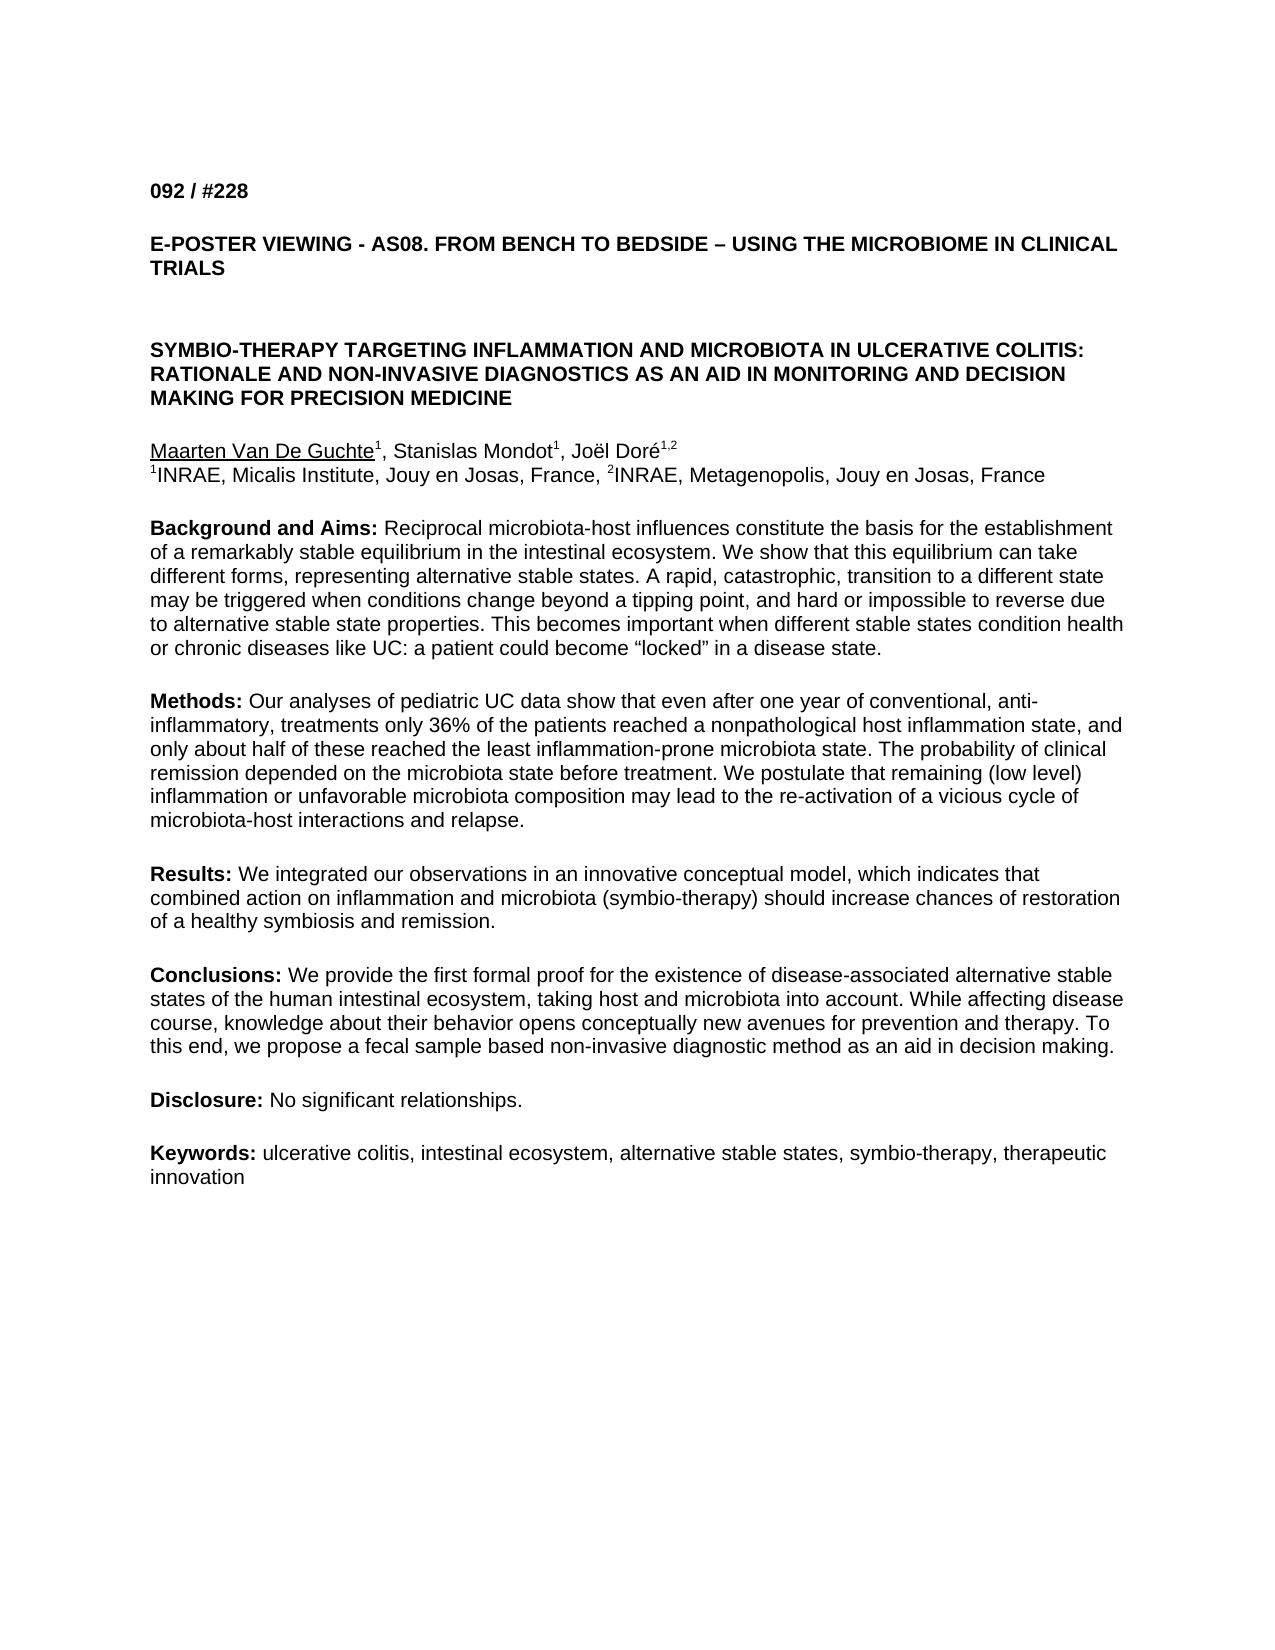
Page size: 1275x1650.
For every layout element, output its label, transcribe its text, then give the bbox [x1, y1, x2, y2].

text E-POSTER VIEWING - AS08. FROM BENCH TO BEDSIDE – USING THE MICROBIOME IN CLINICAL TRIALS [150, 232, 1125, 308]
text Maarten Van De Guchte1, Stanislas Mondot1, Joël Doré1,2 1INRAE, Micalis Institute, Jouy en Josas, France, 2INRAE, Metagenopolis, Jouy en Josas, France [150, 438, 1125, 486]
text SYMBIO-THERAPY TARGETING INFLAMMATION AND MICROBIOTA IN ULCERATIVE COLITIS: RATIONALE AND NON-INVASIVE DIAGNOSTICS AS AN AID IN MONITORING AND DECISION MAKING FOR PRECISION MEDICINE [150, 337, 1125, 409]
text Conclusions: We provide the first formal proof for the existence of disease-associated alternative stable states of the human intestinal ecosystem, taking host and microbiota into account. While affecting disease course, knowledge about their behavior opens conceptually new avenues for prevention and therapy. To this end, we propose a fecal sample based non-invasive diagnostic method as an aid in decision making. [150, 962, 1125, 1058]
text Disclosure: No significant relationships. [150, 1087, 1125, 1111]
text Methods: Our analyses of pediatric UC data show that even after one year of conventional, anti-inflammatory, treatments only 36% of the patients reached a nonpathological host inflammation state, and only about half of these reached the least inflammation-prone microbiota state. The probability of clinical remission depended on the microbiota state before treatment. We postulate that remaining (low level) inflammation or unfavorable microbiota composition may lead to the re-activation of a vicious cycle of microbiota-host interactions and relapse. [150, 688, 1125, 832]
text Results: We integrated our observations in an innovative conceptual model, which indicates that combined action on inflammation and microbiota (symbio-therapy) should increase chances of restoration of a healthy symbiosis and remission. [150, 861, 1125, 933]
text Keywords: fecal microbiota transplantation, mediterranean healthy donors, stool donations microbiome characterization092 / #228 [150, 179, 1125, 203]
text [150, 1141, 1125, 1188]
text Background and Aims: Reciprocal microbiota-host influences constitute the basis for the establishment of a remarkably stable equilibrium in the intestinal ecosystem. We show that this equilibrium can take different forms, representing alternative stable states. A rapid, catastrophic, transition to a different state may be triggered when conditions change beyond a tipping point, and hard or impossible to reverse due to alternative stable state properties. This becomes important when different stable states condition health or chronic diseases like UC: a patient could become “locked” in a disease state. [150, 516, 1125, 659]
